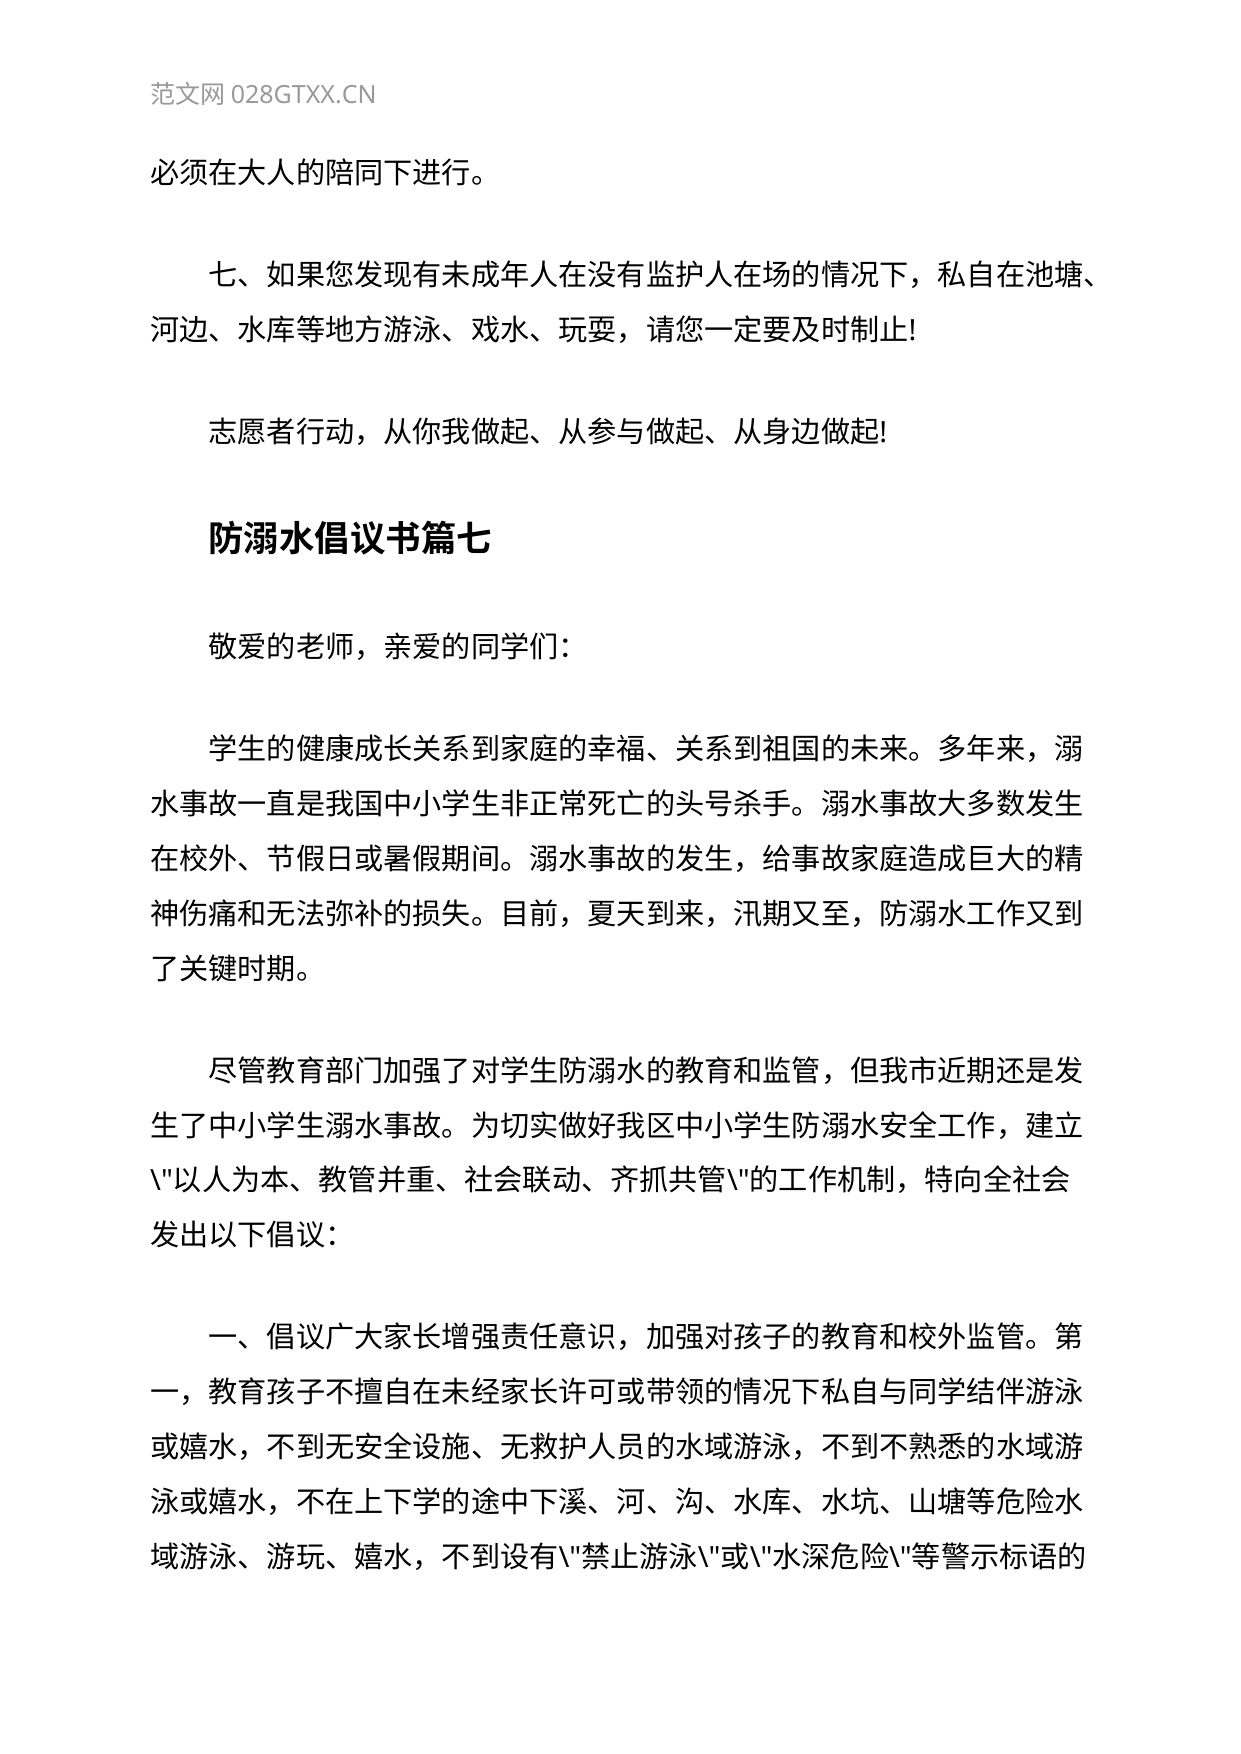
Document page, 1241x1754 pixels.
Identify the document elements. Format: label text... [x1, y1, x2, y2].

text 学生的健康成长关系到家庭的幸福、关系到祖国的未来。多年来，溺水事故一直是我国中小学生非正常死亡的头号杀手。溺水事故大多数发生在校外、节假日或暑假期间。溺水事故的发生，给事故家庭造成巨大的精神伤痛和无法弥补的损失。目前，夏天到来，汛期又至，防溺水工作又到了关键时期。 [150, 726, 1090, 988]
text 敬爱的老师，亲爱的同学们： [150, 624, 1090, 666]
text 防溺水倡议书篇七 [150, 511, 1090, 562]
text 七、如果您发现有未成年人在没有监护人在场的情况下，私自在池塘、河边、水库等地方游泳、戏水、玩耍，请您一定要及时制止! [150, 252, 1090, 349]
text 志愿者行动，从你我做起、从参与做起、从身边做起! [150, 409, 1090, 451]
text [150, 150, 1090, 192]
text 尽管教育部门加强了对学生防溺水的教育和监管，但我市近期还是发生了中小学生溺水事故。为切实做好我区中小学生防溺水安全工作，建立\"以人为本、教管并重、社会联动、齐抓共管\"的工作机制，特向全社会发出以下倡议： [150, 1047, 1090, 1254]
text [150, 1314, 1090, 1576]
